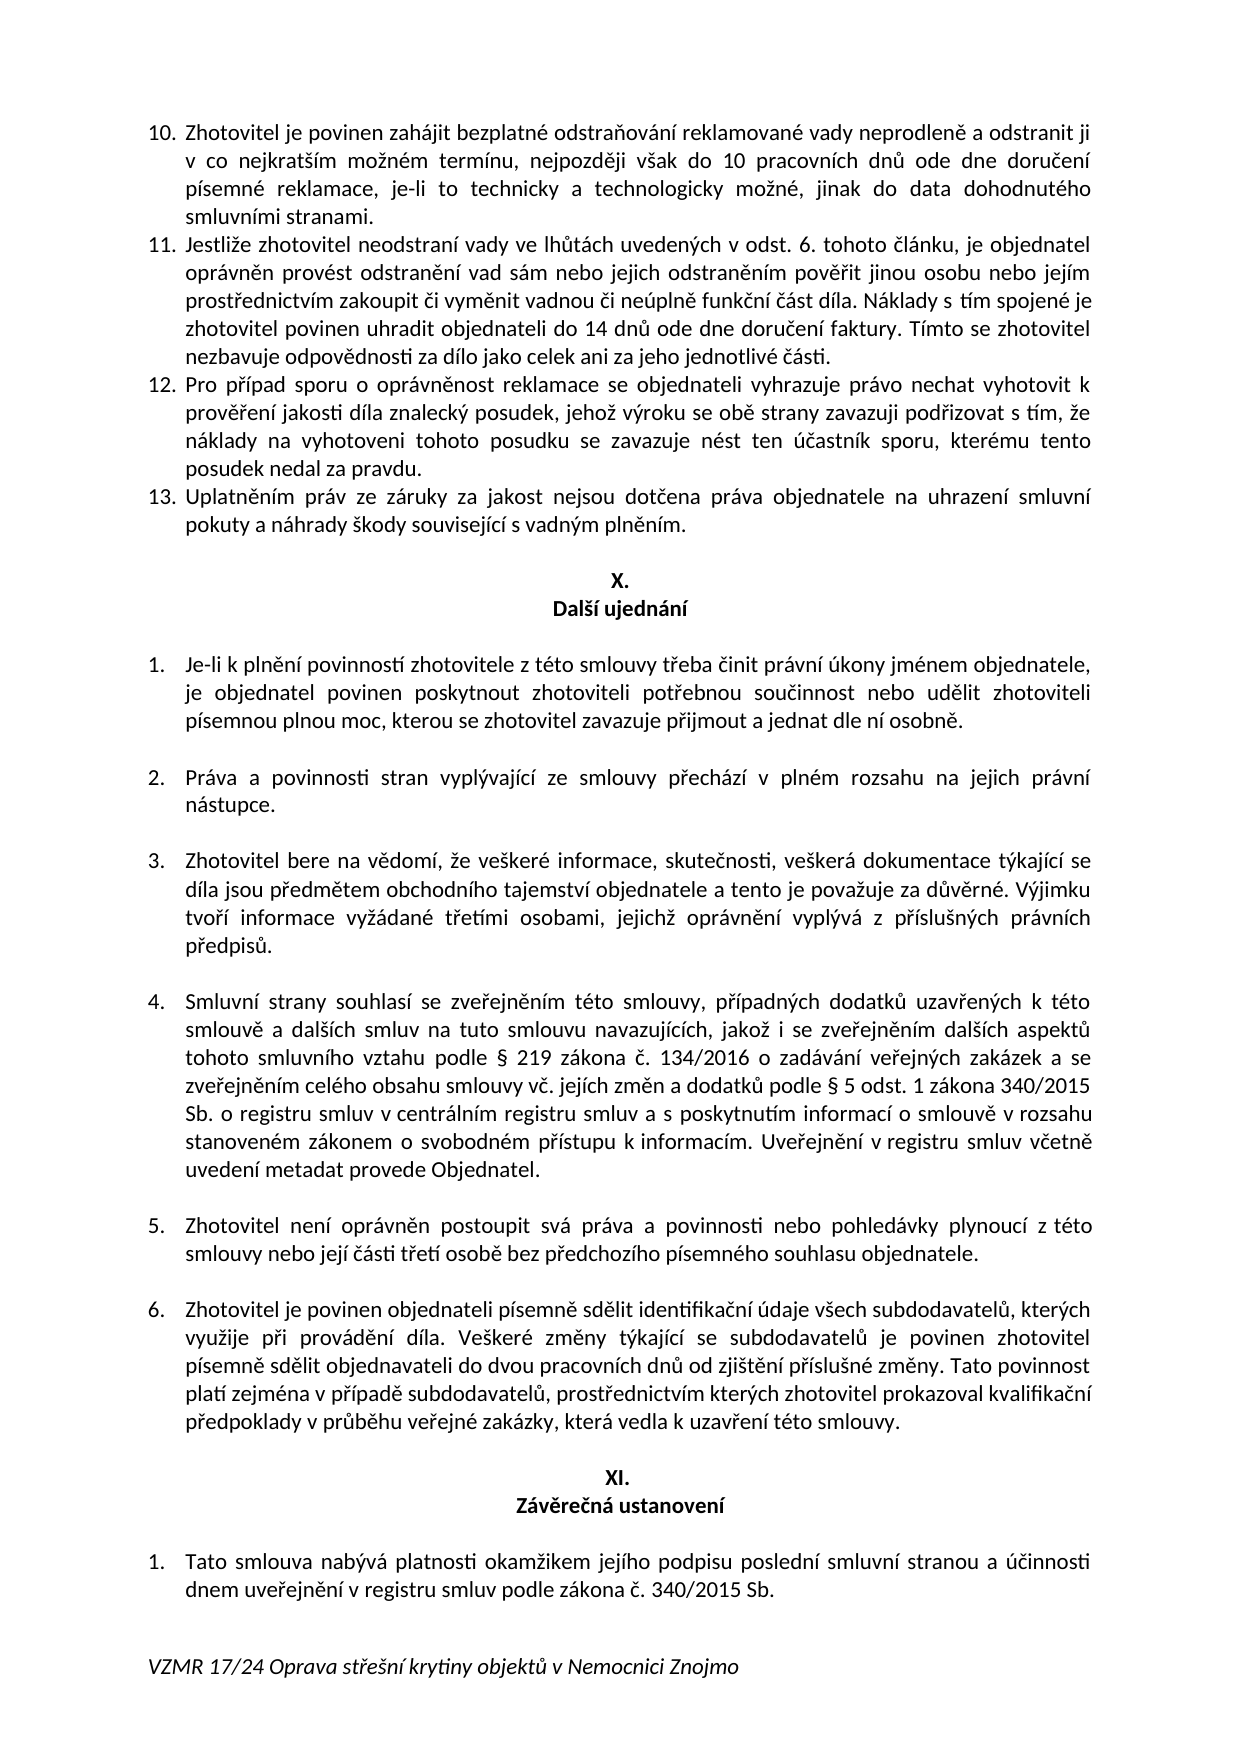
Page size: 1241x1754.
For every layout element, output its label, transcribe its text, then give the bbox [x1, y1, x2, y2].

list Zhotovitel je povinen zahájit bezplatné odstraňování reklamované vady neprodleně a odstranit ji v co nejkratším možném termínu, nejpozději však do 10 pracovních dnů ode dne doručení písemné reklamace, je-li to technicky a technologicky možné, jinak do data dohodnutého smluvními stranami. [148, 118, 1092, 230]
list Pro případ sporu o oprávněnost reklamace se objednateli vyhrazuje právo nechat vyhotovit k prověření jakosti díla znalecký posudek, jehož výroku se obě strany zavazuji podřizovat s tím, že náklady na vyhotoveni tohoto posudku se zavazuje nést ten účastník sporu, kterému tento posudek nedal za pravdu. [148, 370, 1092, 482]
text XI. Závěrečná ustanovení [148, 1463, 1092, 1519]
list Tato smlouva nabývá platnosti okamžikem jejího podpisu poslední smluvní stranou a účinnosti dnem uveřejnění v registru smluv podle zákona č. 340/2015 Sb. [148, 1547, 1092, 1603]
list Zhotovitel je povinen objednateli písemně sdělit identifikační údaje všech subdodavatelů, kterých využije při provádění díla. Veškeré změny týkající se subdodavatelů je povinen zhotovitel písemně sdělit objednavateli do dvou pracovních dnů od zjištění příslušné změny. Tato povinnost platí zejména v případě subdodavatelů, prostřednictvím kterých zhotovitel prokazoval kvalifikační předpoklady v průběhu veřejné zakázky, která vedla k uzavření této smlouvy. [148, 1295, 1092, 1435]
list Jestliže zhotovitel neodstraní vady ve lhůtách uvedených v odst. 6. tohoto článku, je objednatel oprávněn provést odstranění vad sám nebo jejich odstraněním pověřit jinou osobu nebo jejím prostřednictvím zakoupit či vyměnit vadnou či neúplně funkční část díla. Náklady s tím spojené je zhotovitel povinen uhradit objednateli do 14 dnů ode dne doručení faktury. Tímto se zhotovitel nezbavuje odpovědnosti za dílo jako celek ani za jeho jednotlivé části. [148, 230, 1092, 370]
list Je-li k plnění povinností zhotovitele z této smlouvy třeba činit právní úkony jménem objednatele, je objednatel povinen poskytnout zhotoviteli potřebnou součinnost nebo udělit zhotoviteli písemnou plnou moc, kterou se zhotovitel zavazuje přijmout a jednat dle ní osobně. [148, 651, 1092, 734]
list Zhotovitel bere na vědomí, že veškeré informace, skutečnosti, veškerá dokumentace týkající se díla jsou předmětem obchodního tajemství objednatele a tento je považuje za důvěrné. Výjimku tvoří informace vyžádané třetími osobami, jejichž oprávnění vyplývá z příslušných právních předpisů. [148, 847, 1092, 959]
list Zhotovitel není oprávněn postoupit svá práva a povinnosti nebo pohledávky plynoucí z této smlouvy nebo její části třetí osobě bez předchozího písemného souhlasu objednatele. [148, 1211, 1092, 1267]
list Uplatněním práv ze záruky za jakost nejsou dotčena práva objednatele na uhrazení smluvní pokuty a náhrady škody související s vadným plněním. [148, 482, 1092, 538]
list Práva a povinnosti stran vyplývající ze smlouvy přechází v plném rozsahu na jejich právní nástupce. [148, 763, 1092, 819]
text X. Další ujednání [148, 566, 1092, 622]
list Smluvní strany souhlasí se zveřejněním této smlouvy, případných dodatků uzavřených k této smlouvě a dalších smluv na tuto smlouvu navazujících, jakož i se zveřejněním dalších aspektů tohoto smluvního vztahu podle § 219 zákona č. 134/2016 o zadávání veřejných zakázek a se zveřejněním celého obsahu smlouvy vč. jejích změn a dodatků podle § 5 odst. 1 zákona 340/2015 Sb. o registru smluv v centrálním registru smluv a s poskytnutím informací o smlouvě v rozsahu stanoveném zákonem o svobodném přístupu k informacím. Uveřejnění v registru smluv včetně uvedení metadat provede Objednatel. [148, 987, 1092, 1183]
